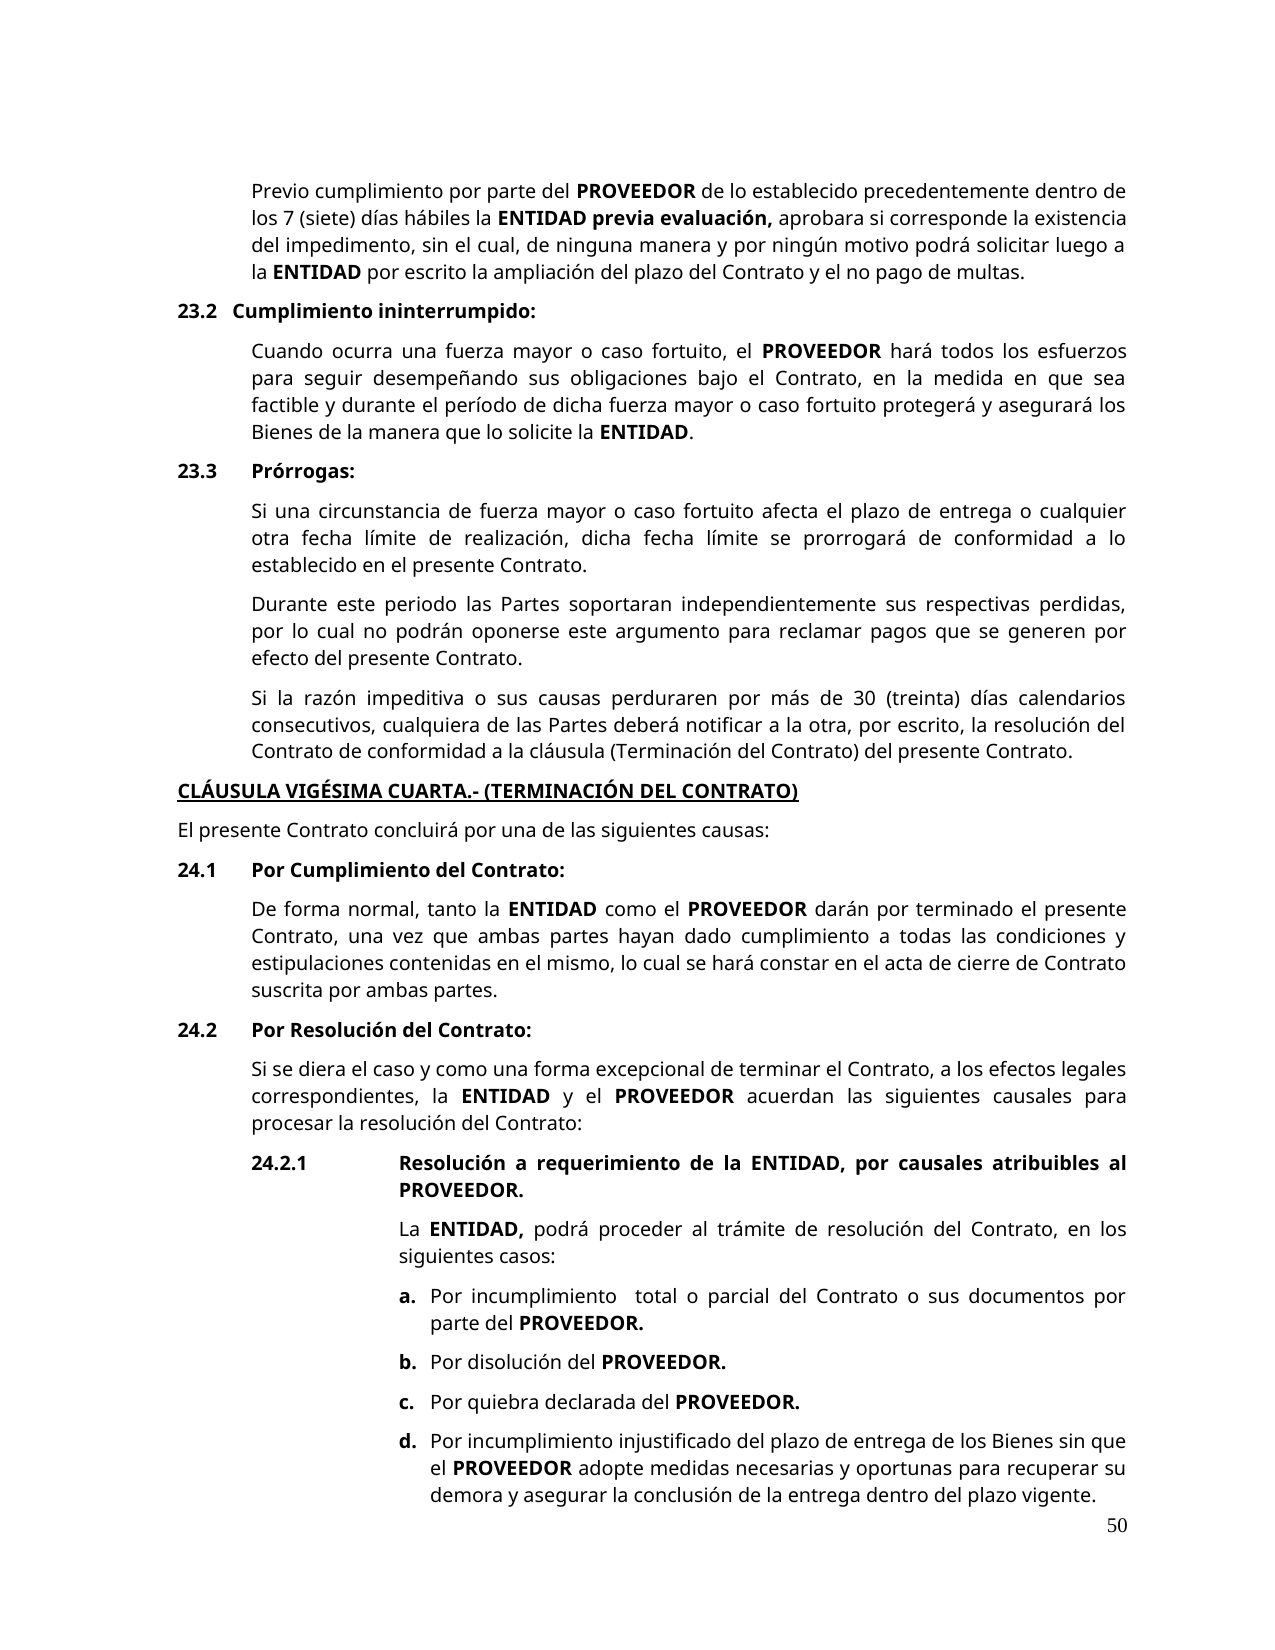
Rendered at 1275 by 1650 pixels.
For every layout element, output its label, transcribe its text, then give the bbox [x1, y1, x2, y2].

text Durante este periodo las Partes soportaran independientemente sus respectivas perdidas, por lo cual no podrán oponerse este argumento para reclamar pagos que se generen por efecto del presente Contrato. [251, 590, 1127, 671]
text 23.3 Prórrogas: [177, 457, 1127, 484]
text 24.2 Por Resolución del Contrato: [177, 1016, 1127, 1043]
text 24.1 Por Cumplimiento del Contrato: [177, 856, 1127, 883]
text 23.2 Cumplimiento ininterrumpido: [177, 298, 1127, 324]
text 24.2.1 Resolución a requerimiento de la ENTIDAD, por causales atribuibles al PROVEEDOR. [251, 1149, 1127, 1203]
text Si una circunstancia de fuerza mayor o caso fortuito afecta el plazo de entrega o cualquier otra fecha límite de realización, dicha fecha límite se prorrogará de conformidad a lo establecido en el presente Contrato. [251, 497, 1127, 578]
text El presente Contrato concluirá por una de las siguientes causas: [177, 817, 1127, 844]
text Cuando ocurra una fuerza mayor o caso fortuito, el PROVEEDOR hará todos los esfuerzos para seguir desempeñando sus obligaciones bajo el Contrato, en la medida en que sea factible y durante el período de dicha fuerza mayor o caso fortuito protegerá y asegurará los Bienes de la manera que lo solicite la ENTIDAD. [251, 337, 1127, 445]
text Si se diera el caso y como una forma excepcional de terminar el Contrato, a los efectos legales correspondientes, la ENTIDAD y el PROVEEDOR acuerdan las siguientes causales para procesar la resolución del Contrato: [177, 1056, 1127, 1137]
text Previo cumplimiento por parte del PROVEEDOR de lo establecido precedentemente dentro de los 7 (siete) días hábiles la ENTIDAD previa evaluación, aprobara si corresponde la existencia del impedimento, sin el cual, de ninguna manera y por ningún motivo podrá solicitar luego a la ENTIDAD por escrito la ampliación del plazo del Contrato y el no pago de multas. [251, 177, 1127, 285]
list Por incumplimiento total o parcial del Contrato o sus documentos por parte del PROVEEDOR. [398, 1282, 1127, 1336]
text La ENTIDAD, podrá proceder al trámite de resolución del Contrato, en los siguientes casos: [398, 1216, 1127, 1269]
list Por incumplimiento injustificado del plazo de entrega de los Bienes sin que el PROVEEDOR adopte medidas necesarias y oportunas para recuperar su demora y asegurar la conclusión de la entrega dentro del plazo vigente. [398, 1427, 1127, 1508]
list Por disolución del PROVEEDOR. [398, 1348, 1127, 1375]
text De forma normal, tanto la ENTIDAD como el PROVEEDOR darán por terminado el presente Contrato, una vez que ambas partes hayan dado cumplimiento a todas las condiciones y estipulaciones contenidas en el mismo, lo cual se hará constar en el acta de cierre de Contrato suscrita por ambas partes. [177, 896, 1127, 1004]
list Por quiebra declarada del PROVEEDOR. [398, 1388, 1127, 1415]
text CLÁUSULA VIGÉSIMA CUARTA.- (TERMINACIÓN DEL CONTRATO) [177, 777, 1127, 804]
text Si la razón impeditiva o sus causas perduraren por más de 30 (treinta) días calendarios consecutivos, cualquiera de las Partes deberá notificar a la otra, por escrito, la resolución del Contrato de conformidad a la cláusula (Terminación del Contrato) del presente Contrato. [251, 684, 1127, 765]
